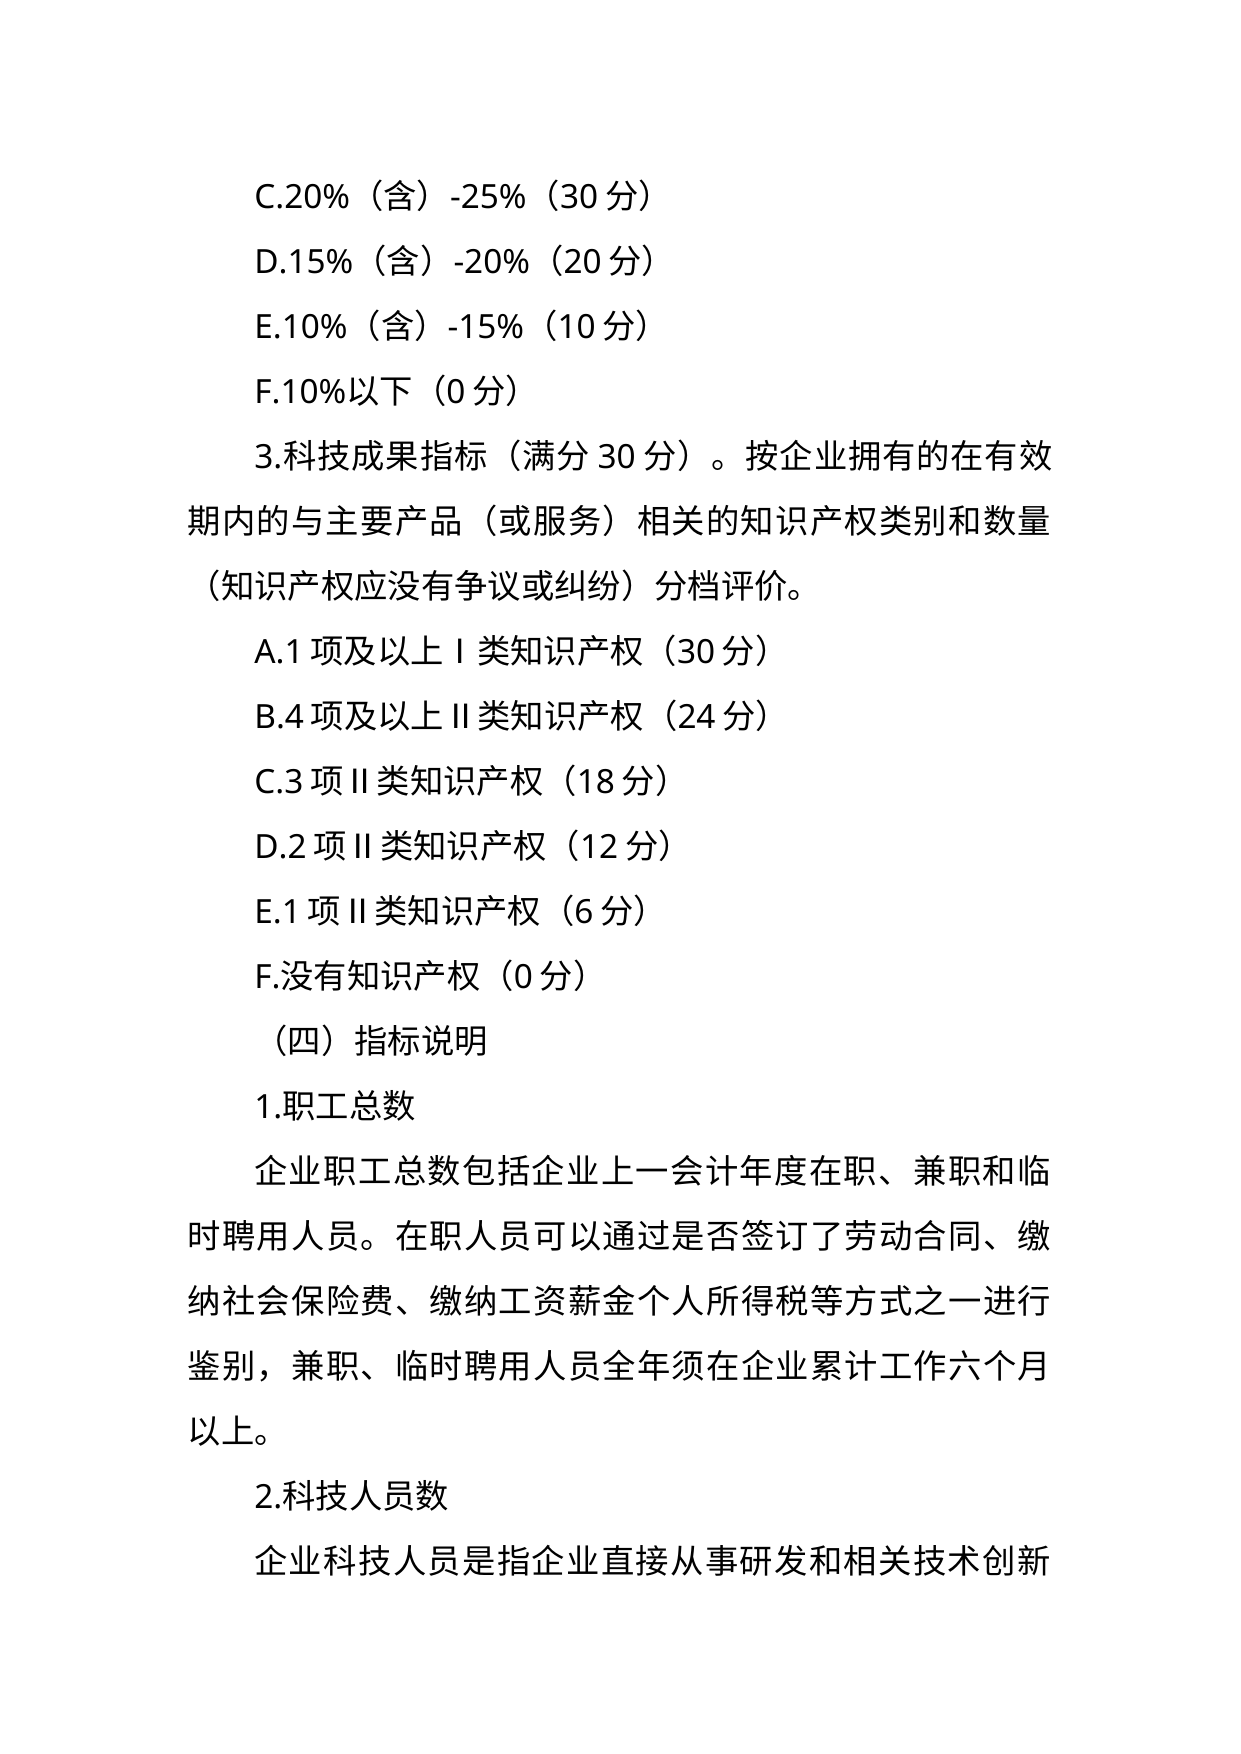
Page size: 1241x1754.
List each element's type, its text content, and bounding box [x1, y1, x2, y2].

text F.没有知识产权（0分） [187, 942, 1053, 1007]
text E.10%（含）-15%（10分） [187, 292, 1053, 357]
text 企业职工总数包括企业上一会计年度在职、兼职和临时聘用人员。在职人员可以通过是否签订了劳动合同、缴纳社会保险费、缴纳工资薪金个人所得税等方式之一进行鉴别，兼职、临时聘用人员全年须在企业累计工作六个月以上。 [187, 1137, 1053, 1462]
text F.10%以下（0分） [187, 357, 1053, 422]
text 2.科技人员数 [187, 1462, 1053, 1527]
text A.1项及以上Ⅰ类知识产权（30分） [187, 617, 1053, 682]
text 1.职工总数 [187, 1072, 1053, 1137]
text 3.科技成果指标（满分30分）。按企业拥有的在有效期内的与主要产品（或服务）相关的知识产权类别和数量（知识产权应没有争议或纠纷）分档评价。 [187, 422, 1053, 617]
text （四）指标说明 [187, 1007, 1053, 1072]
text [187, 1527, 1053, 1592]
text D.2项Ⅱ类知识产权（12分） [187, 812, 1053, 877]
text E.1项Ⅱ类知识产权（6分） [187, 877, 1053, 942]
text C.3项Ⅱ类知识产权（18分） [187, 747, 1053, 812]
text C.20%（含）-25%（30分） [187, 162, 1053, 227]
text B.4项及以上Ⅱ类知识产权（24分） [187, 682, 1053, 747]
text D.15%（含）-20%（20分） [187, 227, 1053, 292]
